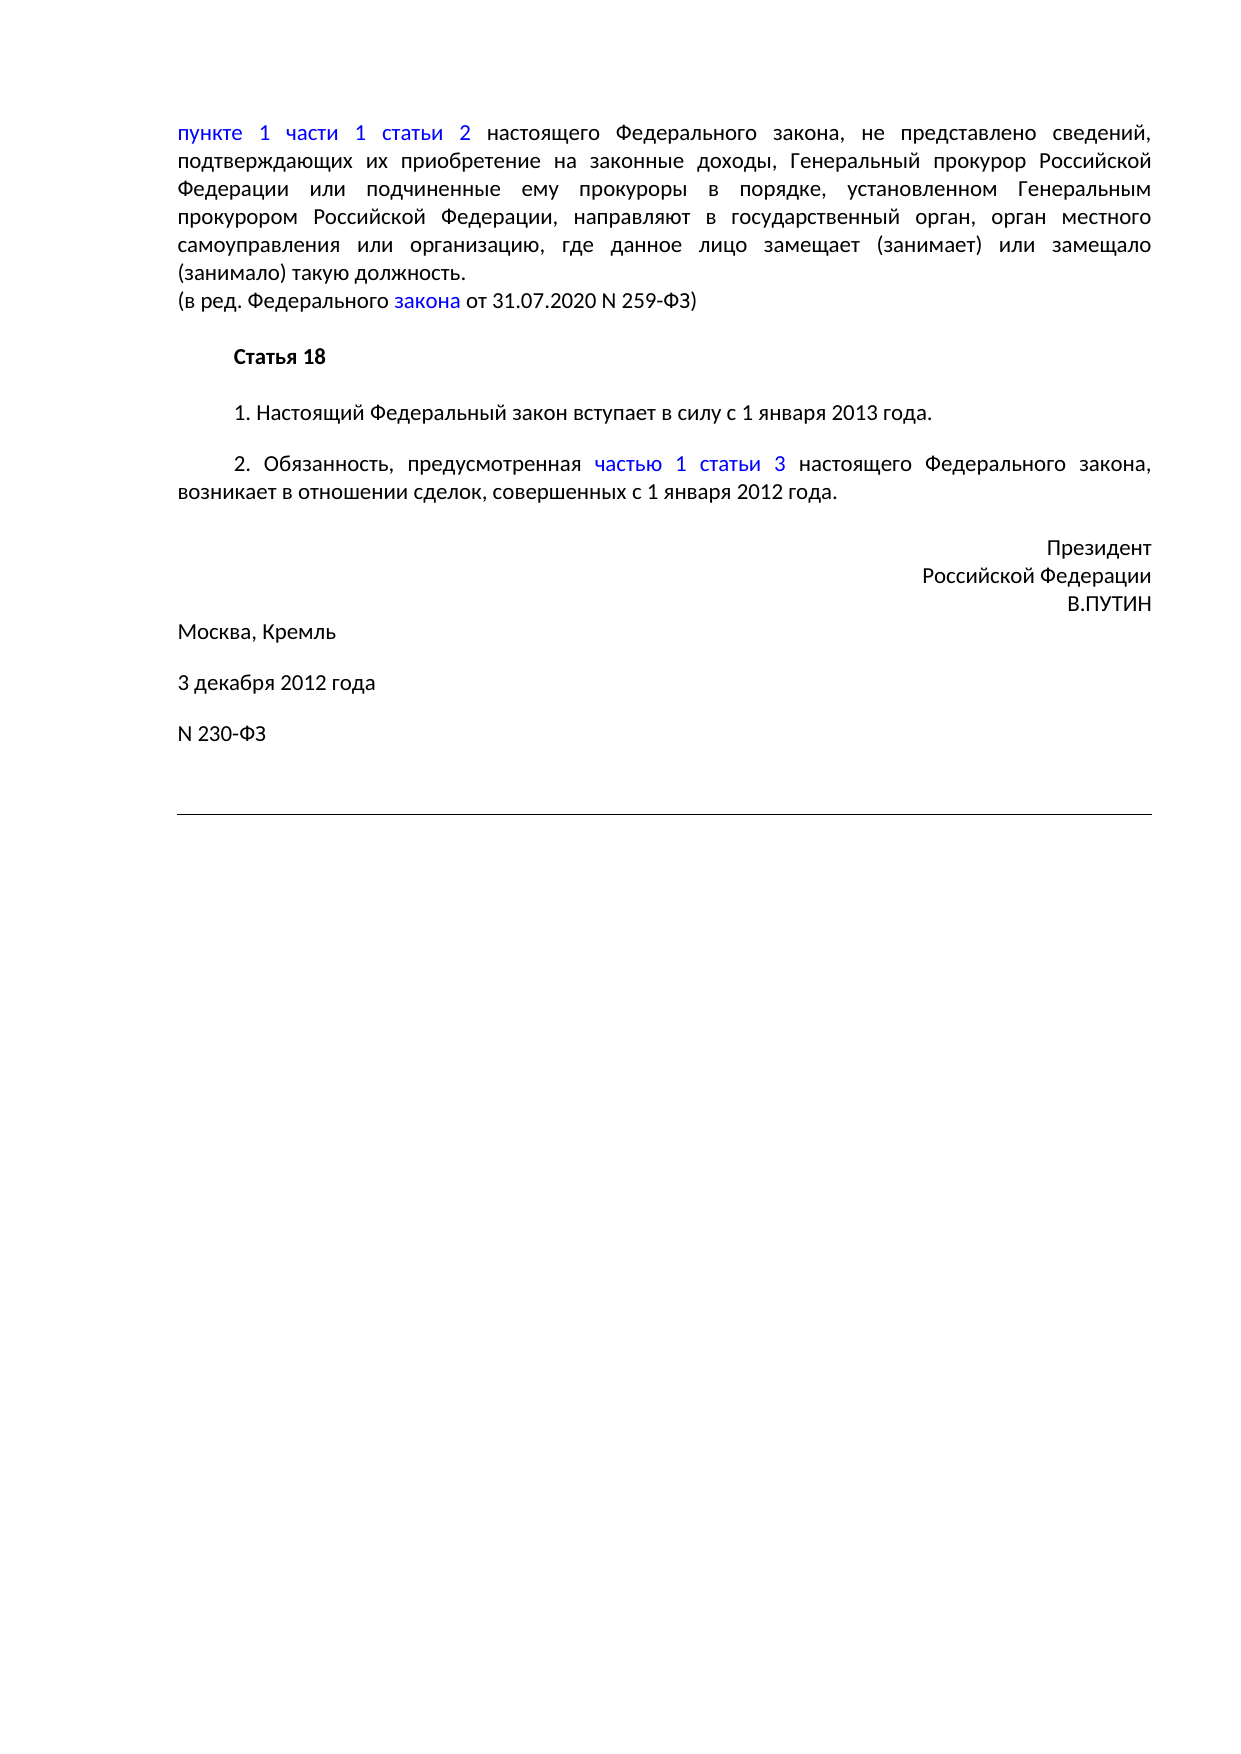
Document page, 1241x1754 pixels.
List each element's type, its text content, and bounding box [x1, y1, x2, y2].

text 3 декабря 2012 года [177, 668, 1152, 696]
text 2. Обязанность, предусмотренная частью 1 статьи 3 настоящего Федерального закона, возникает в отношении сделок, совершенных с 1 января 2012 года. [177, 449, 1152, 505]
text Москва, Кремль [177, 617, 1152, 645]
text Российской Федерации [177, 561, 1152, 589]
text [177, 118, 1152, 286]
text 1. Настоящий Федеральный закон вступает в силу с 1 января 2013 года. [177, 398, 1152, 426]
text (в ред. Федерального закона от 31.07.2020 N 259-ФЗ) [177, 286, 1152, 314]
title Статья 18 [177, 342, 1152, 370]
text В.ПУТИН [177, 589, 1152, 617]
text N 230-ФЗ [177, 719, 1152, 747]
text Президент [177, 533, 1152, 561]
